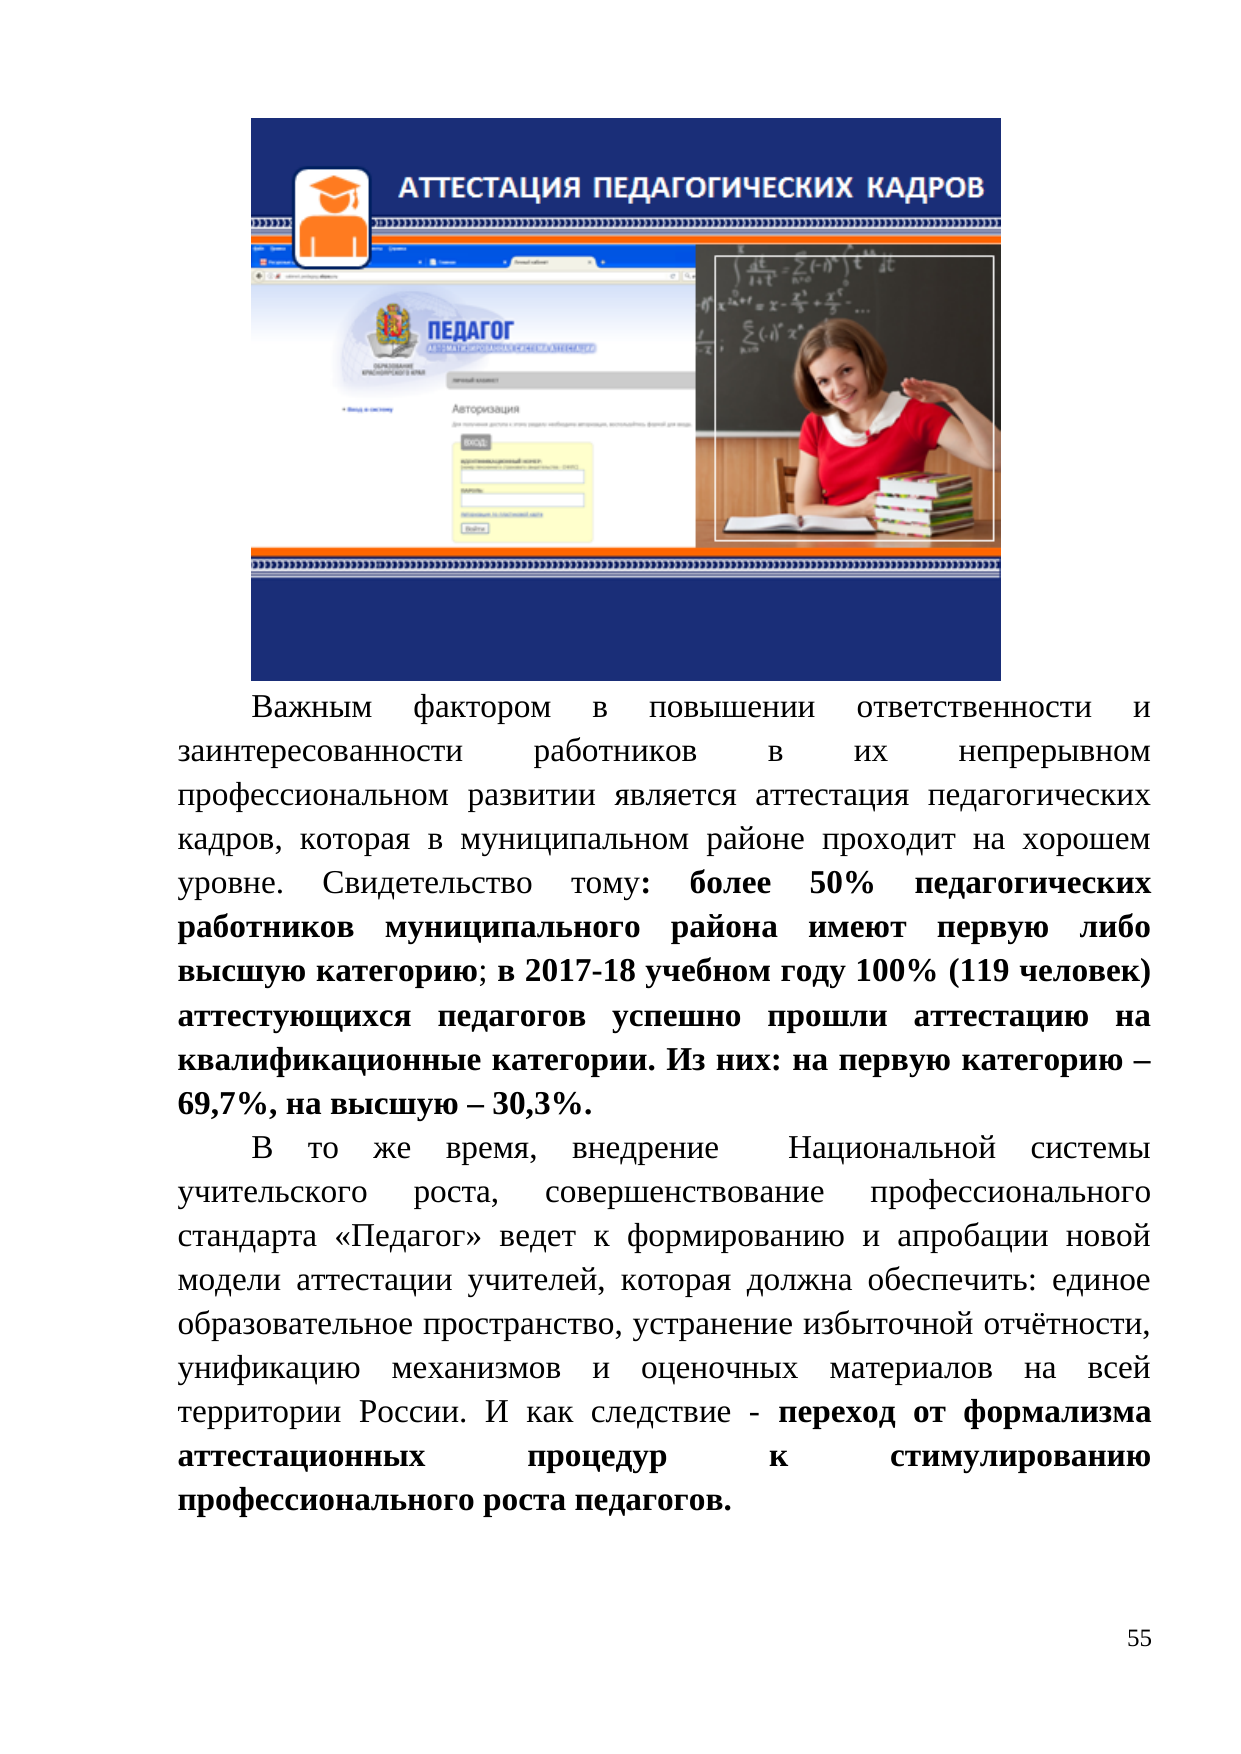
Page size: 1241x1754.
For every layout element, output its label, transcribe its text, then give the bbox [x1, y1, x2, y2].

text В то же время, внедрение Национальной системы учительского роста, совершенствование профессионального стандарта «Педагог» ведет к формированию и апробации новой модели аттестации учителей, которая должна обеспечить: единое образовательное пространство, устранение избыточной отчётности, унификацию механизмов и оценочных материалов на всей территории России. И как следствие - переход от формализма аттестационных процедур к стимулированию профессионального роста педагогов. [177, 1127, 1152, 1518]
picture [251, 118, 1001, 681]
text Важным фактором в повышении ответственности и заинтересованности работников в их непрерывном профессиональном развитии является аттестация педагогических кадров, которая в муниципальном районе проходит на хорошем уровне. Свидетельство тому: более 50% педагогических работников муниципального района имеют первую либо высшую категорию; в 2017-18 учебном году 100% (119 человек) аттестующихся педагогов успешно прошли аттестацию на квалификационные категории. Из них: на первую категорию – 69,7%, на высшую – 30,3%. [177, 686, 1152, 1121]
